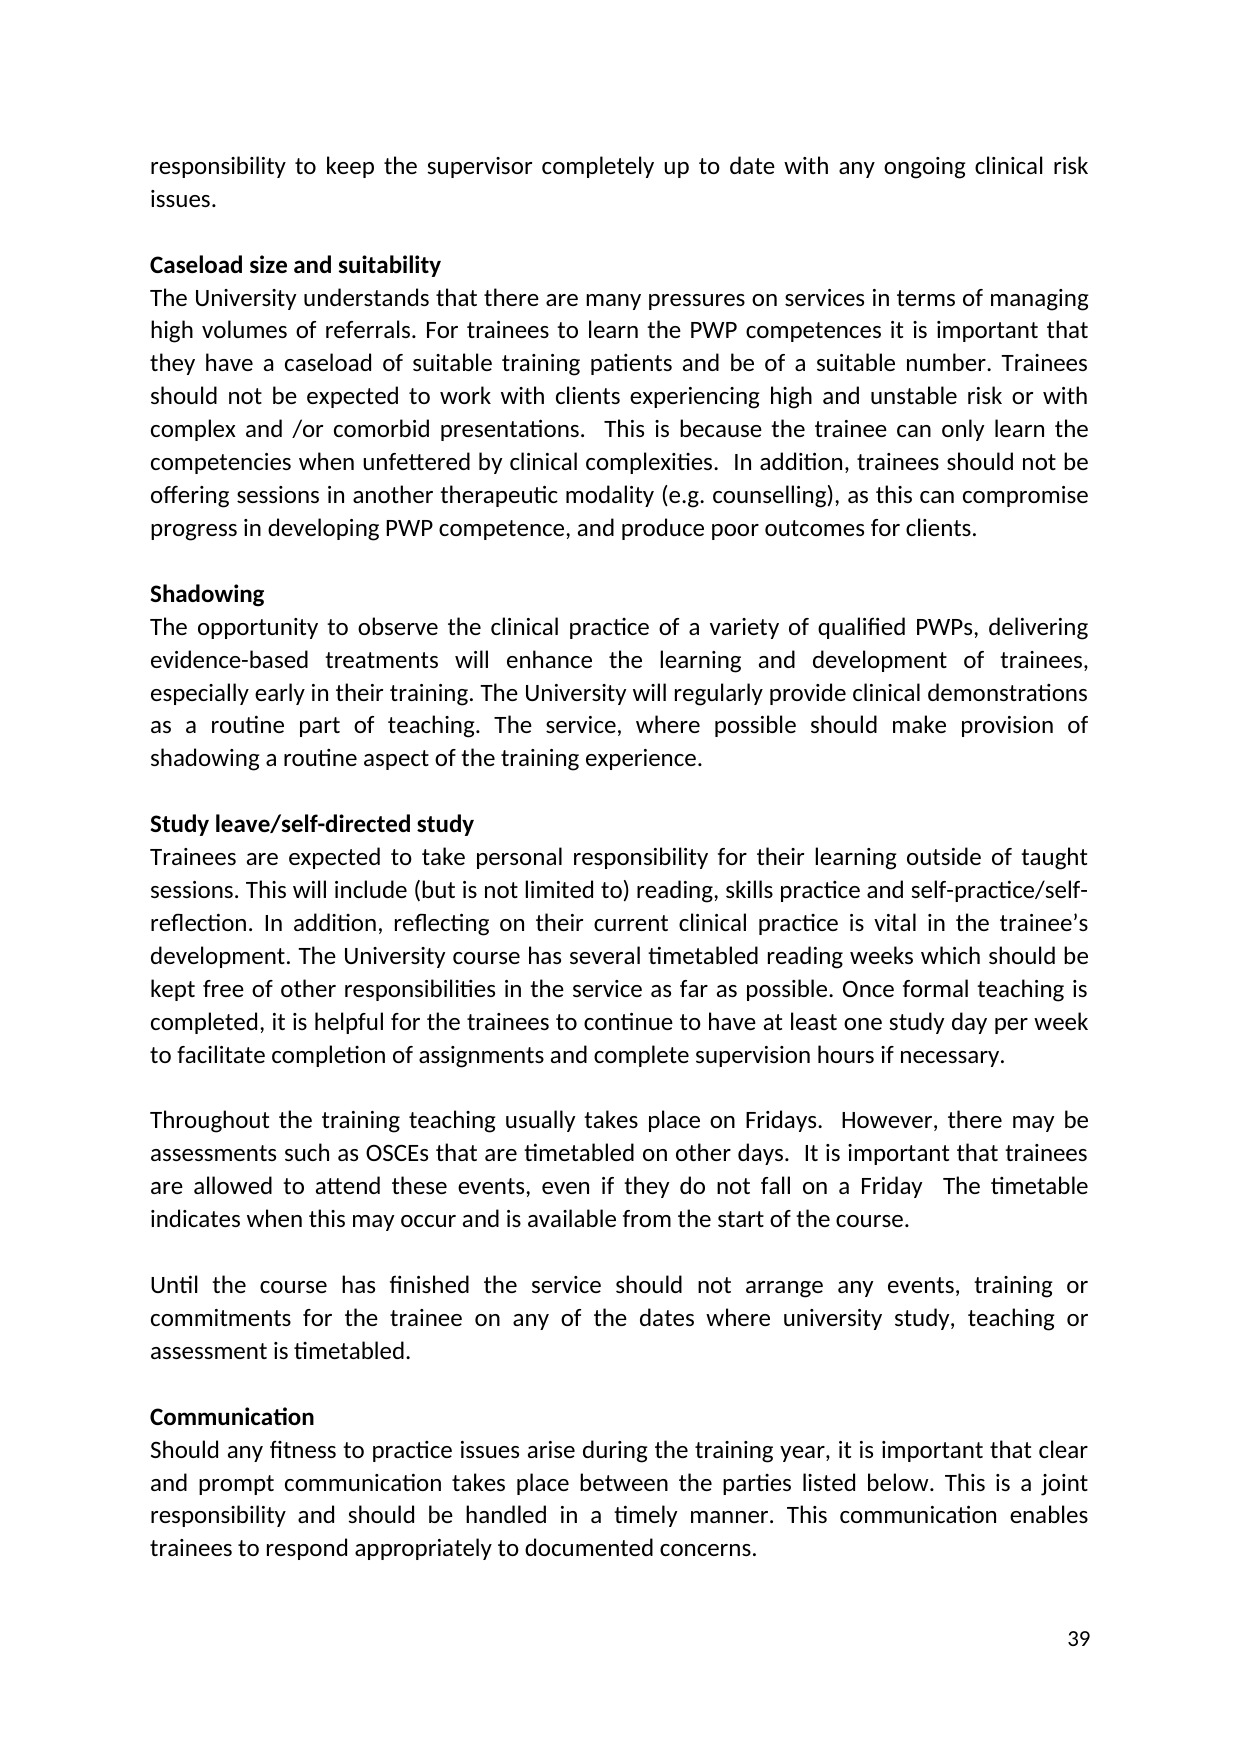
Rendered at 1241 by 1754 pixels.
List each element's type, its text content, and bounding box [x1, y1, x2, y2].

text Communication [150, 1401, 1090, 1431]
text Study leave/self-directed study [150, 808, 1090, 839]
text The University understands that there are many pressures on services in terms of managing high volumes of referrals. For trainees to learn the PWP competences it is important that they have a caseload of suitable training patients and be of a suitable number. Trainees should not be expected to work with clients experiencing high and unstable risk or with complex and /or comorbid presentations. This is because the trainee can only learn the competencies when unfettered by clinical complexities. In addition, trainees should not be offering sessions in another therapeutic modality (e.g. counselling), as this can compromise progress in developing PWP competence, and produce poor outcomes for clients. [150, 282, 1090, 543]
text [150, 150, 1090, 213]
text Trainees are expected to take personal responsibility for their learning outside of taught sessions. This will include (but is not limited to) reading, skills practice and self-practice/self-reflection. In addition, reflecting on their current clinical practice is vital in the trainee’s development. The University course has several timetabled reading weeks which should be kept free of other responsibilities in the service as far as possible. Once formal teaching is completed, it is helpful for the trainees to continue to have at least one study day per week to facilitate completion of assignments and complete supervision hours if necessary. [150, 841, 1090, 1069]
text The opportunity to observe the clinical practice of a variety of qualified PWPs, delivering evidence-based treatments will enhance the learning and development of trainees, especially early in their training. The University will regularly provide clinical demonstrations as a routine part of teaching. The service, where possible should make provision of shadowing a routine aspect of the training experience. [150, 611, 1090, 773]
text Throughout the training teaching usually takes place on Fridays. However, there may be assessments such as OSCEs that are timetabled on other days. It is important that trainees are allowed to attend these events, even if they do not fall on a Friday The timetable indicates when this may occur and is available from the start of the course. [150, 1104, 1090, 1234]
text Shadowing [150, 578, 1090, 608]
text Caseload size and suitability [150, 249, 1090, 279]
text Until the course has finished the service should not arrange any events, training or commitments for the trainee on any of the dates where university study, teaching or assessment is timetabled. [150, 1269, 1090, 1366]
text Should any fitness to practice issues arise during the training year, it is important that clear and prompt communication takes place between the parties listed below. This is a joint responsibility and should be handled in a timely manner. This communication enables trainees to respond appropriately to documented concerns. [150, 1434, 1090, 1563]
